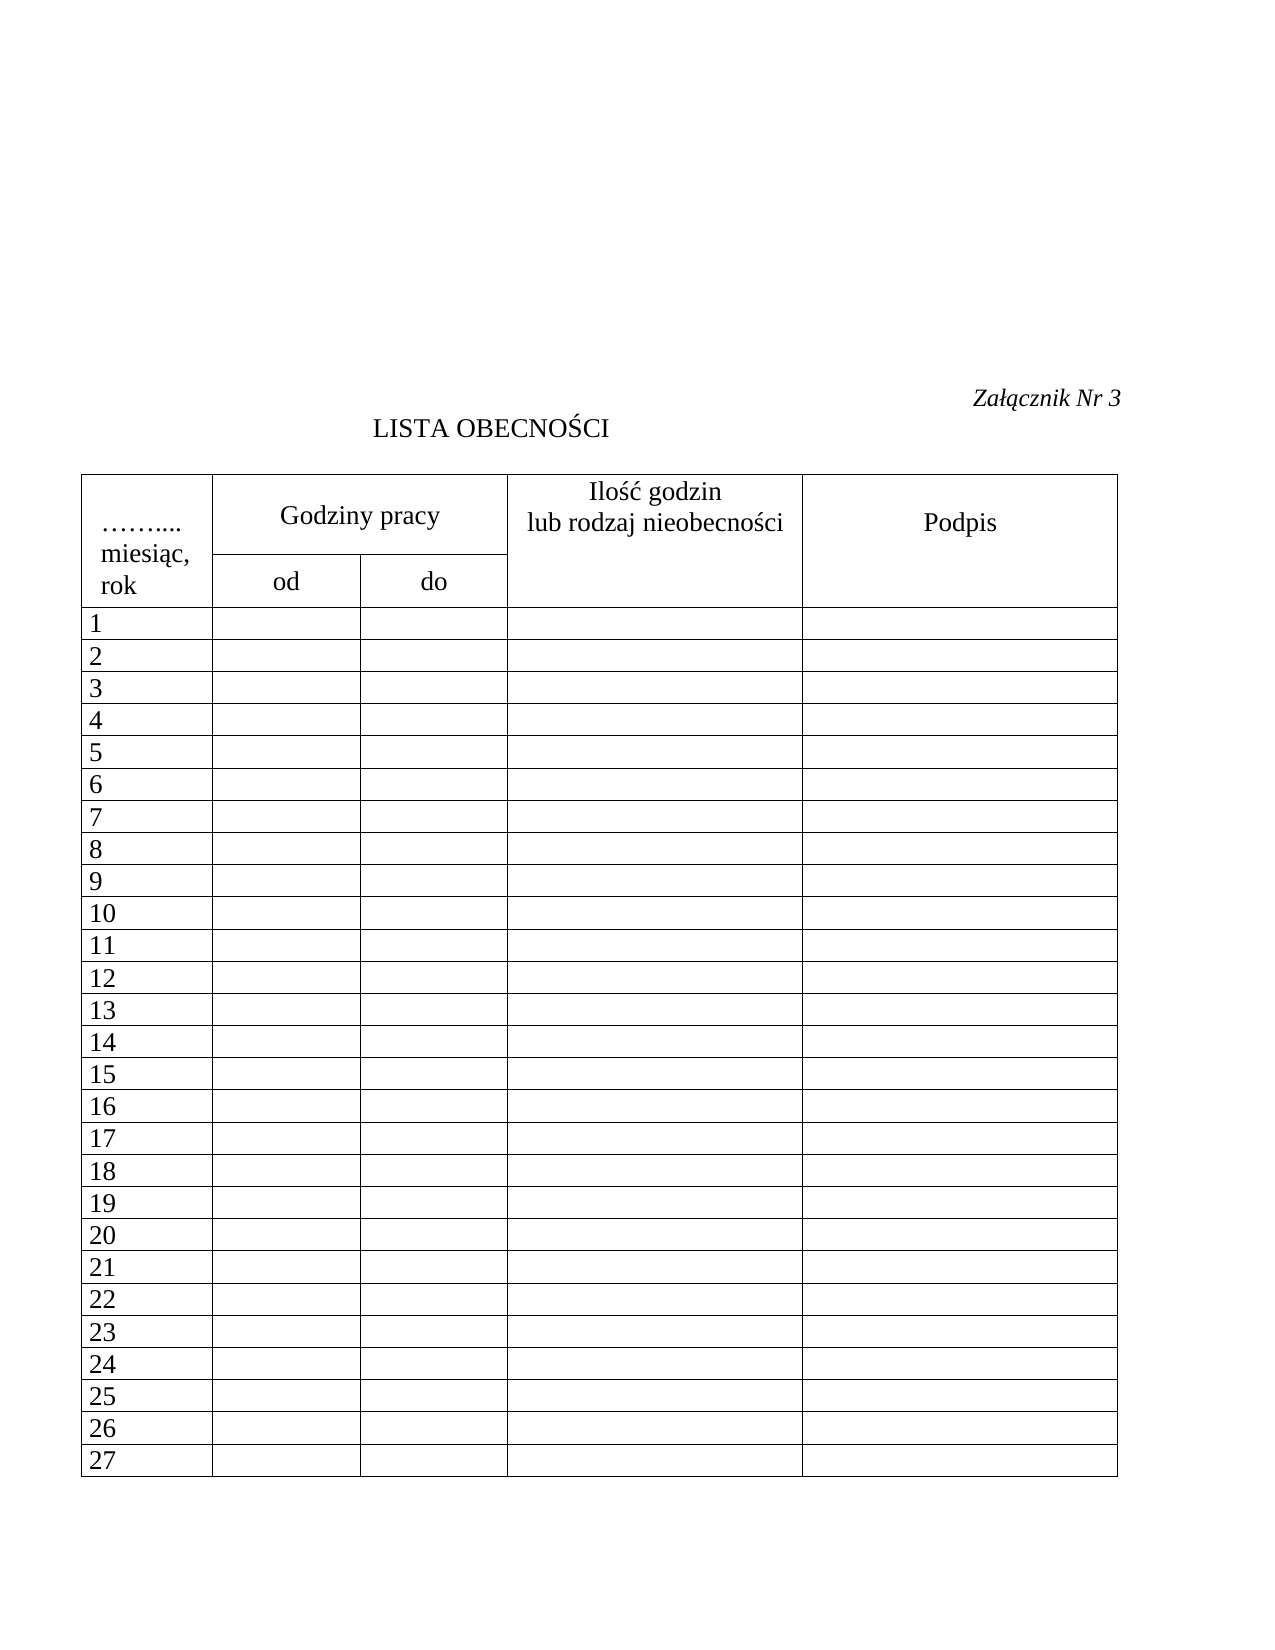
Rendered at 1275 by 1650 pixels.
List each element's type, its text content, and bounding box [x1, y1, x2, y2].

table_cell [213, 1155, 360, 1186]
table_cell 3 [82, 672, 212, 703]
table_cell [361, 833, 507, 864]
table_cell [508, 1348, 802, 1379]
table_cell [508, 1445, 802, 1476]
table_cell [213, 672, 360, 703]
table_cell [361, 1380, 507, 1411]
table_cell [803, 672, 1117, 703]
table_cell od [213, 555, 360, 607]
table_cell 20 [82, 1219, 212, 1250]
table_cell [803, 1090, 1117, 1122]
table_cell [508, 736, 802, 767]
table_cell 19 [82, 1187, 212, 1218]
table_cell [213, 801, 360, 832]
table_cell [361, 1090, 507, 1122]
table_cell [803, 736, 1117, 767]
table_cell [508, 865, 802, 896]
table_cell [213, 1123, 360, 1154]
table_cell 26 [82, 1412, 212, 1443]
table_cell 25 [82, 1380, 212, 1411]
table_cell [361, 736, 507, 767]
table_cell [361, 672, 507, 703]
table_cell [213, 1445, 360, 1476]
table_cell [361, 1187, 507, 1218]
table_cell [213, 736, 360, 767]
table_header …….... miesiąc, rok [82, 475, 212, 607]
table_cell 14 [82, 1026, 212, 1057]
table_cell [213, 640, 360, 671]
table_cell [361, 801, 507, 832]
table_cell [213, 1251, 360, 1282]
table_cell [361, 1348, 507, 1379]
table_cell [508, 994, 802, 1025]
table_cell [361, 1219, 507, 1250]
table_cell 10 [82, 897, 212, 928]
table_cell [508, 1155, 802, 1186]
table_cell [213, 1348, 360, 1379]
table_cell [213, 1026, 360, 1057]
table_cell [803, 930, 1117, 961]
table_cell [508, 801, 802, 832]
table_cell [803, 704, 1117, 735]
table_cell [213, 704, 360, 735]
table_cell [361, 608, 507, 639]
table_cell [508, 1187, 802, 1218]
table_cell [803, 1380, 1117, 1411]
table_cell 1 [82, 608, 212, 639]
table_cell [803, 1123, 1117, 1154]
table_cell [803, 1412, 1117, 1443]
table_cell [361, 994, 507, 1025]
table_cell [361, 640, 507, 671]
table_cell 27 [82, 1445, 212, 1476]
table_cell [213, 865, 360, 896]
table_cell 18 [82, 1155, 212, 1186]
table_cell [803, 769, 1117, 800]
table_cell [508, 672, 802, 703]
table_cell [213, 1284, 360, 1315]
table_cell [361, 1284, 507, 1315]
table_cell 21 [82, 1251, 212, 1282]
table_cell 23 [82, 1316, 212, 1347]
table_cell 15 [82, 1058, 212, 1089]
table_cell [803, 1219, 1117, 1250]
table_cell [803, 1026, 1117, 1057]
table_cell [361, 962, 507, 993]
table_cell [508, 769, 802, 800]
table_cell [361, 1316, 507, 1347]
table_cell 24 [82, 1348, 212, 1379]
table_cell 5 [82, 736, 212, 767]
table_cell [213, 833, 360, 864]
table_cell [803, 801, 1117, 832]
table_cell [508, 1123, 802, 1154]
table_cell [361, 1058, 507, 1089]
table_cell [213, 1187, 360, 1218]
table_cell 17 [82, 1123, 212, 1154]
table_header Ilość godzin lub rodzaj nieobecności [508, 475, 802, 607]
table_cell [803, 1251, 1117, 1282]
table_cell 13 [82, 994, 212, 1025]
table_cell [508, 962, 802, 993]
table_cell [508, 608, 802, 639]
table_cell 6 [82, 769, 212, 800]
table_cell 12 [82, 962, 212, 993]
table_cell do [361, 555, 507, 607]
table_cell [803, 865, 1117, 896]
table_cell [213, 1058, 360, 1089]
table_cell [508, 1380, 802, 1411]
table_cell [803, 608, 1117, 639]
table_cell [508, 1284, 802, 1315]
table_cell [508, 1090, 802, 1122]
table_cell [361, 1251, 507, 1282]
table_cell [213, 1380, 360, 1411]
table_cell [803, 1155, 1117, 1186]
table_cell [361, 1445, 507, 1476]
table_cell 9 [82, 865, 212, 896]
table_cell [803, 1348, 1117, 1379]
table_cell [361, 865, 507, 896]
table_cell 16 [82, 1090, 212, 1122]
table_cell [213, 769, 360, 800]
table_cell [213, 897, 360, 928]
table_cell [803, 994, 1117, 1025]
table_cell [361, 897, 507, 928]
text LISTA OBECNOŚCI [148, 412, 1127, 443]
table_cell [213, 1090, 360, 1122]
table_cell [508, 1026, 802, 1057]
table_cell 11 [82, 930, 212, 961]
table_cell 4 [82, 704, 212, 735]
table_cell [361, 930, 507, 961]
table_cell [508, 897, 802, 928]
table_cell [803, 962, 1117, 993]
table_cell 8 [82, 833, 212, 864]
table_cell [213, 1219, 360, 1250]
table_cell [213, 994, 360, 1025]
table_cell [361, 1155, 507, 1186]
table_cell 7 [82, 801, 212, 832]
table_cell [803, 1187, 1117, 1218]
table_cell [803, 640, 1117, 671]
table_cell [508, 833, 802, 864]
table_cell [508, 640, 802, 671]
table_cell [803, 897, 1117, 928]
table_cell [803, 1058, 1117, 1089]
table_cell [361, 704, 507, 735]
table_cell [803, 833, 1117, 864]
table_cell [508, 1316, 802, 1347]
table_cell [213, 1316, 360, 1347]
table_cell [213, 1412, 360, 1443]
table_cell [213, 930, 360, 961]
table_cell 2 [82, 640, 212, 671]
table_cell [213, 608, 360, 639]
table_cell 22 [82, 1284, 212, 1315]
table_cell [508, 1219, 802, 1250]
text Załącznik Nr 3 [973, 383, 1127, 412]
table_cell [361, 1026, 507, 1057]
table_cell [803, 1316, 1117, 1347]
table_header Godziny pracy [213, 475, 507, 554]
table_cell [803, 1445, 1117, 1476]
table_cell [361, 1412, 507, 1443]
table_header Podpis [803, 475, 1117, 607]
table_cell [803, 1284, 1117, 1315]
table_cell [508, 1058, 802, 1089]
table_cell [508, 1251, 802, 1282]
table_cell [361, 769, 507, 800]
table_cell [508, 704, 802, 735]
table_cell [213, 962, 360, 993]
table_cell [361, 1123, 507, 1154]
table_cell [508, 930, 802, 961]
table_cell [508, 1412, 802, 1443]
